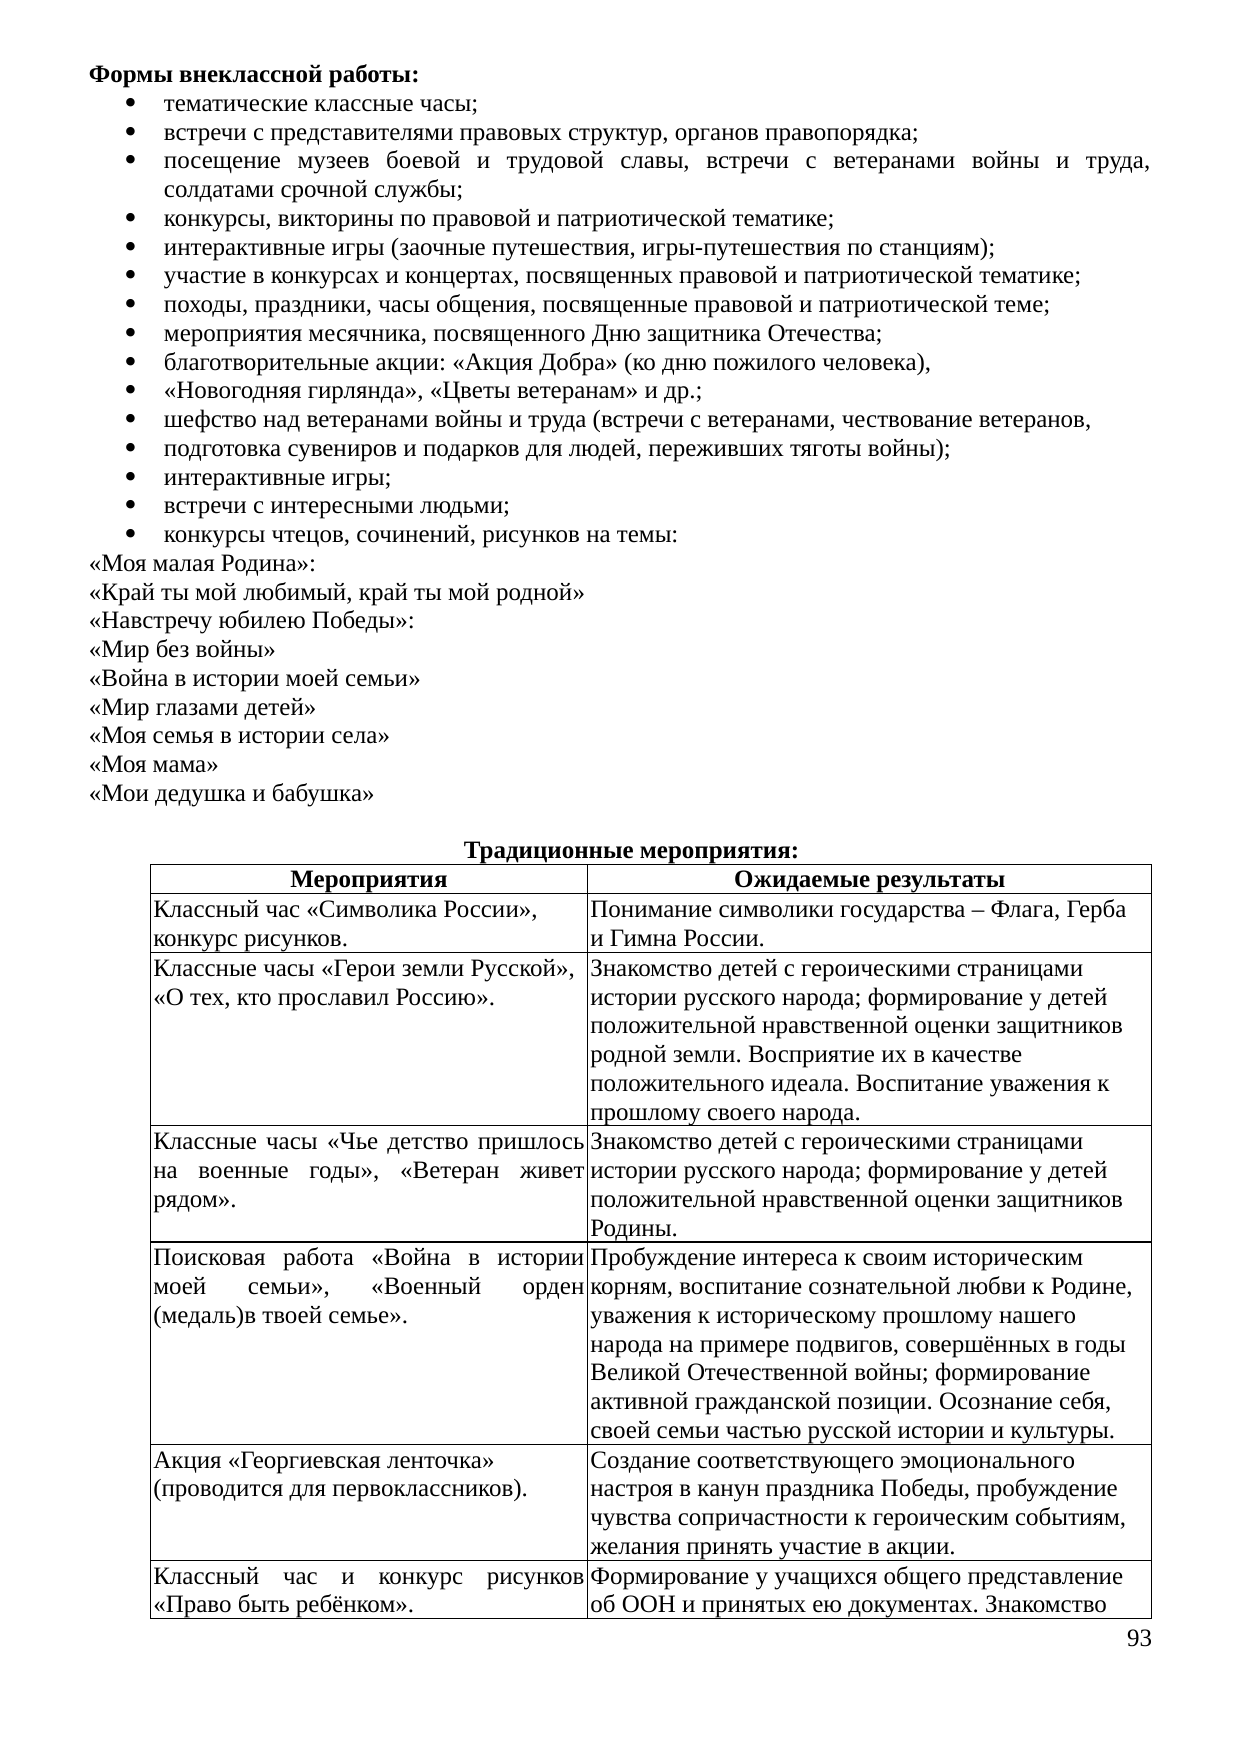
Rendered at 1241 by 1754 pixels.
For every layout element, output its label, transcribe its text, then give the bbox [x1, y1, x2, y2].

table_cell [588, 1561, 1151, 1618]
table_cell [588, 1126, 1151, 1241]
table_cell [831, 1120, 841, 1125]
list мероприятия месячника, посвященного Дню защитника Отечества; [126, 318, 1152, 347]
text Формы внеклассной работы: [89, 59, 1152, 88]
list интерактивные игры; [126, 462, 1152, 490]
list встречи с представителями правовых структур, органов правопорядка; [126, 117, 1152, 145]
text «Война в истории моей семьи» [89, 663, 1152, 692]
list «Новогодняя гирлянда», «Цветы ветеранам» и др.; [126, 375, 1152, 404]
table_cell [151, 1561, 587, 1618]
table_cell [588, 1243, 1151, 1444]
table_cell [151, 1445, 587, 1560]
list благотворительные акции: «Акция Добра» (ко дню пожилого человека), [126, 347, 1152, 375]
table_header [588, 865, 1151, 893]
list шефство над ветеранами войны и труда (встречи с ветеранами, чествование ветеранов, [126, 404, 1152, 433]
list тематические классные часы; [126, 88, 1152, 117]
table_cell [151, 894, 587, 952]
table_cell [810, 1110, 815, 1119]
list интерактивные игры (заочные путешествия, игры-путешествия по станциям); [126, 232, 1152, 260]
text «Моя малая Родина»: [89, 548, 1152, 577]
list встречи с интересными людьми; [126, 490, 1152, 519]
list посещение музеев боевой и трудовой славы, встречи с ветеранами войны и труда, солдатами срочной службы; [126, 145, 1152, 203]
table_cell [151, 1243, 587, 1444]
text «Мои дедушка и бабушка» [89, 778, 1152, 807]
list участие в конкурсах и концертах, посвященных правовой и патриотической тематике; [126, 260, 1152, 289]
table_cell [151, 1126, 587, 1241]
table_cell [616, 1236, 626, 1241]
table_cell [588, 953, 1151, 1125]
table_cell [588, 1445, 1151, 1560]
text «Край ты мой любимый, край ты мой родной» [89, 577, 1152, 605]
list подготовка сувениров и подарков для людей, переживших тяготы войны); [126, 433, 1152, 462]
text «Моя мама» [89, 749, 1152, 778]
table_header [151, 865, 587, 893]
text «Навстречу юбилею Победы»: [89, 605, 1152, 634]
list походы, праздники, часы общения, посвященные правовой и патриотической теме; [126, 289, 1152, 318]
text «Мир без войны» [89, 634, 1152, 663]
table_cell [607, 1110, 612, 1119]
text «Моя семья в истории села» [89, 720, 1152, 749]
text Традиционные мероприятия: [89, 835, 1152, 864]
list конкурсы чтецов, сочинений, рисунков на темы: [126, 519, 1152, 548]
list конкурсы, викторины по правовой и патриотической тематике; [126, 203, 1152, 232]
text «Мир глазами детей» [89, 692, 1152, 720]
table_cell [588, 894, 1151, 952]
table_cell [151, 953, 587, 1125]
